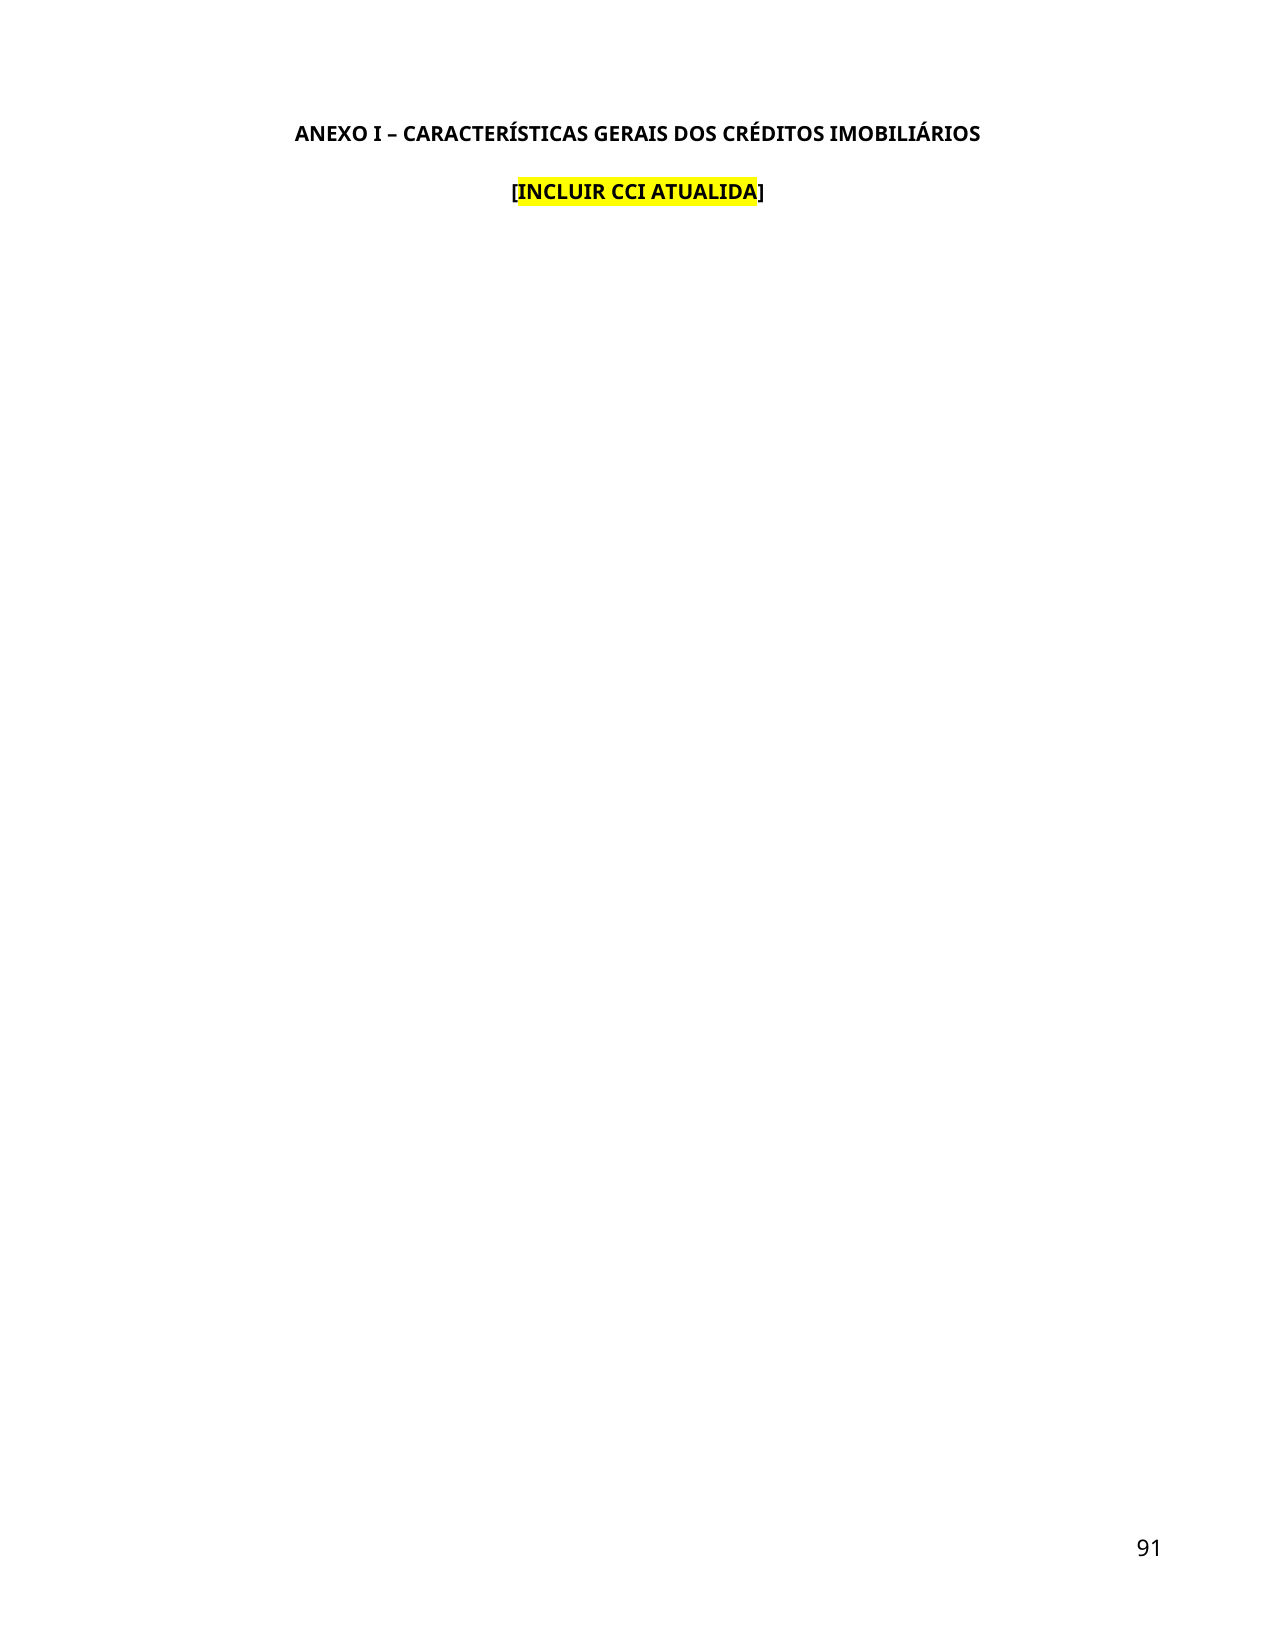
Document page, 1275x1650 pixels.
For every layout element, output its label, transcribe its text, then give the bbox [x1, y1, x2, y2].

subtitle ANEXO I – CARACTERÍSTICAS GERAIS DOS CRÉDITOS IMOBILIÁRIOS [112, 118, 1162, 147]
text [INCLUIR CCI ATUALIDA] [112, 176, 1162, 206]
